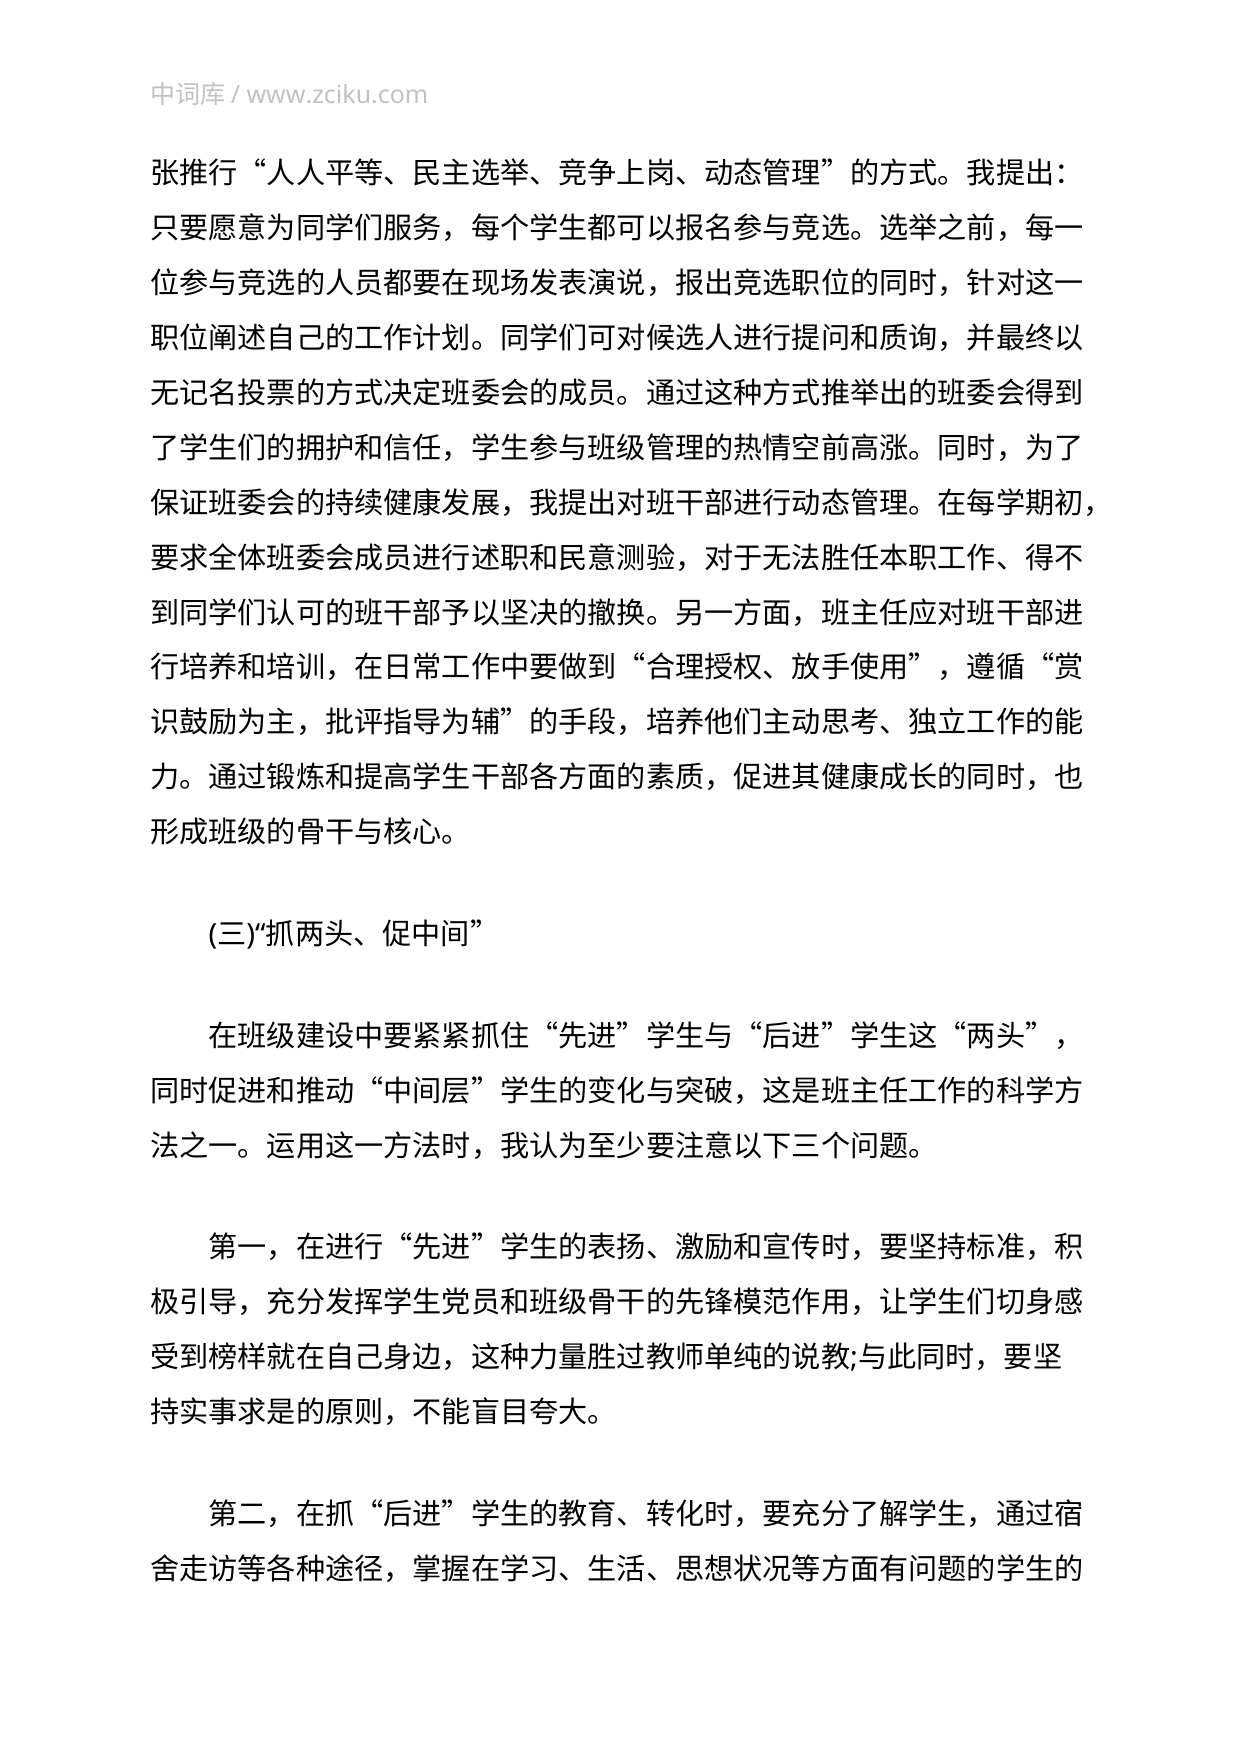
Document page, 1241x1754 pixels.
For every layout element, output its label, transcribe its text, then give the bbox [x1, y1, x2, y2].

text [150, 150, 1090, 851]
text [150, 1491, 1090, 1588]
text (三)“抓两头、促中间” [150, 911, 1090, 953]
text 第一，在进行“先进”学生的表扬、激励和宣传时，要坚持标准，积极引导，充分发挥学生党员和班级骨干的先锋模范作用，让学生们切身感受到榜样就在自己身边，这种力量胜过教师单纯的说教;与此同时，要坚持实事求是的原则，不能盲目夸大。 [150, 1224, 1090, 1431]
text 在班级建设中要紧紧抓住“先进”学生与“后进”学生这“两头”，同时促进和推动“中间层”学生的变化与突破，这是班主任工作的科学方法之一。运用这一方法时，我认为至少要注意以下三个问题。 [150, 1012, 1090, 1164]
